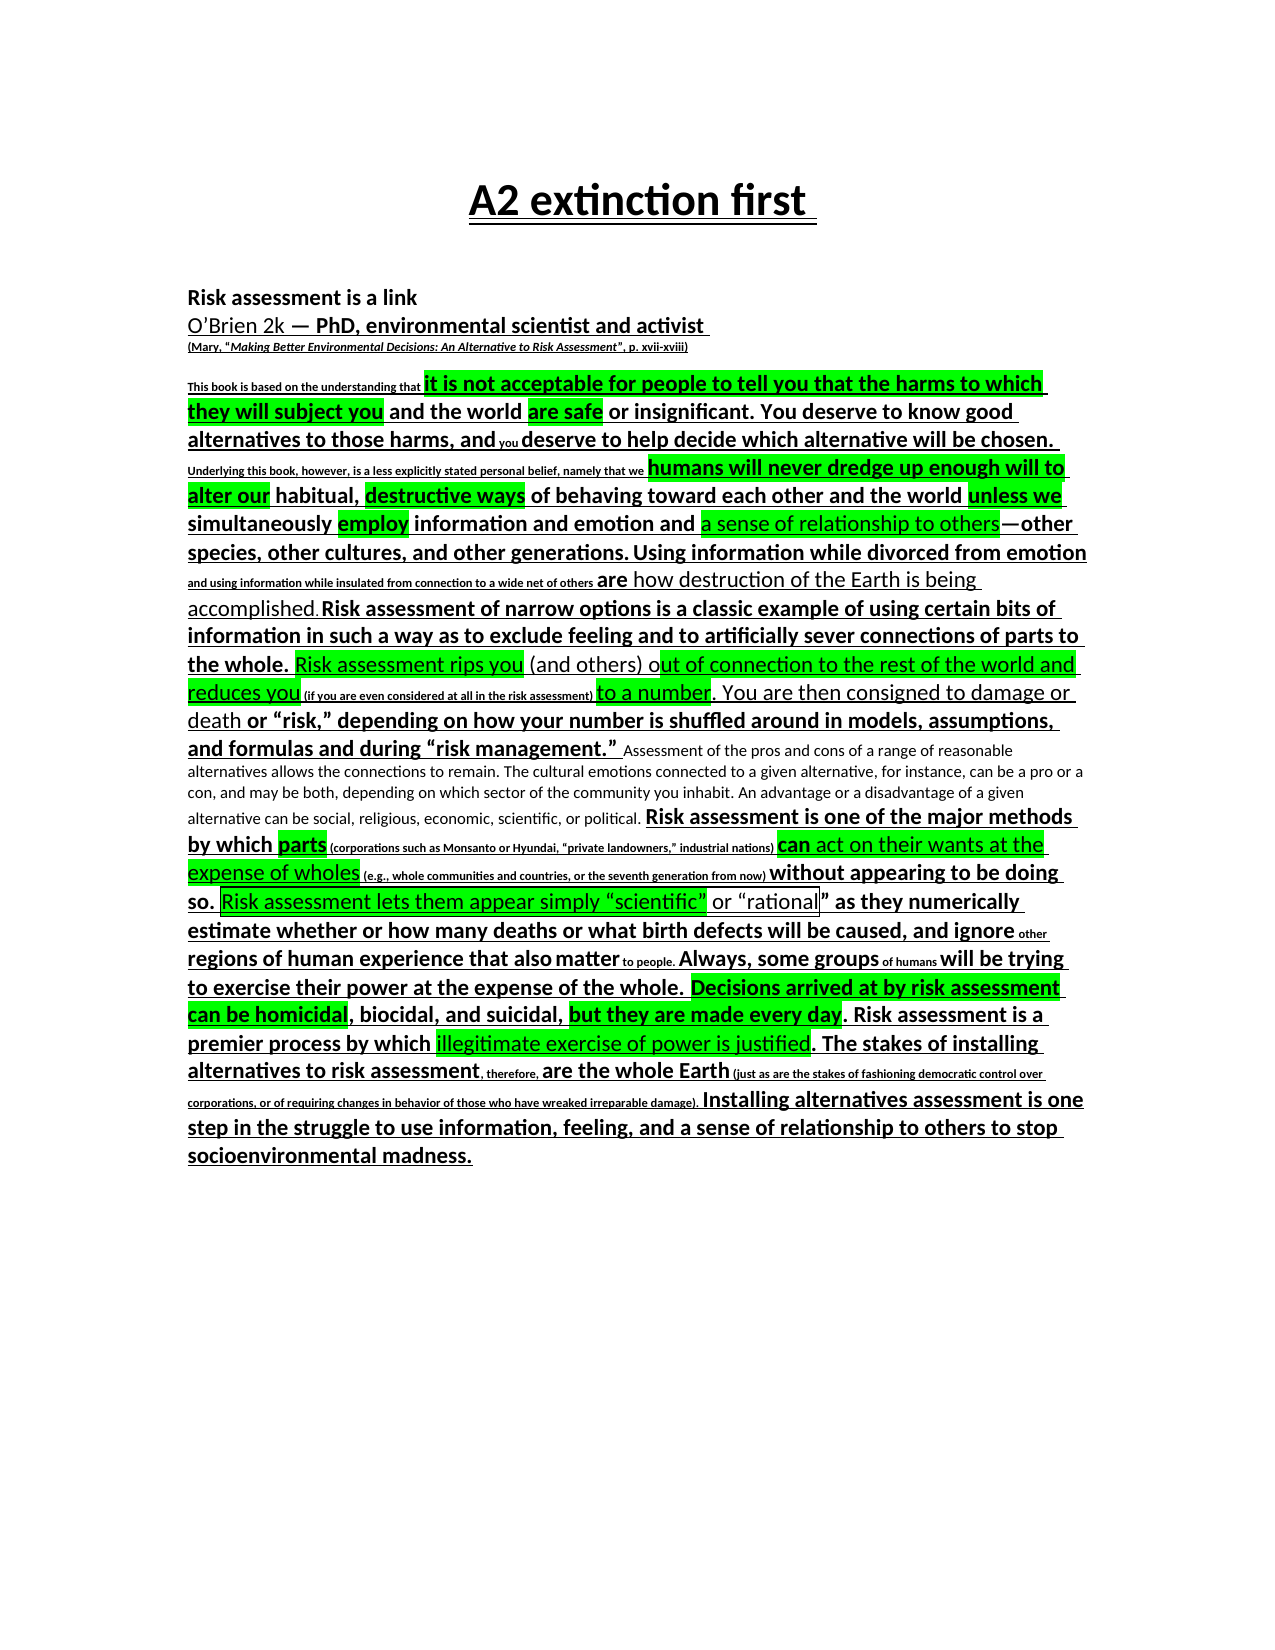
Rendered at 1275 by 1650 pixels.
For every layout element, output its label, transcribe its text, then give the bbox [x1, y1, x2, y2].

text This book is based on the understanding that it is not acceptable for people to tell you that the harms to which they will subject you and the world are safe or insignificant. You deserve to know good alternatives to those harms, and you deserve to help decide which alternative will be chosen. Underlying this book, however, is a less explicitly stated personal belief, namely that we humans will never dredge up enough will to alter our habitual, destructive ways of behaving toward each other and the world unless we simultaneously employ information and emotion and a sense of relationship to others—other species, other cultures, and other generations. Using information while divorced from emotion and using information while insulated from connection to a wide net of others are how destruction of the Earth is being accomplished. Risk assessment of narrow options is a classic example of using certain bits of information in such a way as to exclude feeling and to artificially sever connections of parts to the whole. Risk assessment rips you (and others) out of connection to the rest of the world and reduces you (if you are even considered at all in the risk assessment) to a number. You are then consigned to damage or death or “risk,” depending on how your number is shuffled around in models, assumptions, and formulas and during “risk management.” Assessment of the pros and cons of a range of reasonable alternatives allows the connections to remain. The cultural emotions connected to a given alternative, for instance, can be a pro or a con, and may be both, depending on which sector of the community you inhabit. An advantage or a disadvantage of a given alternative can be social, religious, economic, scientific, or political. Risk assessment is one of the major methods by which parts (corporations such as Monsanto or Hyundai, “private landowners,” industrial nations) can act on their wants at the expense of wholes (e.g., whole communities and countries, or the seventh generation from now) without appearing to be doing so. Risk assessment lets them appear simply “scientific” or “rational” as they numerically estimate whether or how many deaths or what birth defects will be caused, and ignore other regions of human experience that also matter to people. Always, some groups of humans will be trying to exercise their power at the expense of the whole. Decisions arrived at by risk assessment can be homicidal, biocidal, and suicidal, but they are made every day. Risk assessment is a premier process by which illegitimate exercise of power is justified. The stakes of installing alternatives to risk assessment, therefore, are the whole Earth (just as are the stakes of fashioning democratic control over corporations, or of requiring changes in behavior of those who have wreaked irreparable damage). Installing alternatives assessment is one step in the struggle to use information, feeling, and a sense of relationship to others to stop socioenvironmental madness. [187, 563, 1087, 1169]
text O’Brien 2k — PhD, environmental scientist and activist [187, 311, 1087, 339]
text Risk assessment is a link [187, 283, 1087, 311]
text (Mary, “Making Better Environmental Decisions: An Alternative to Risk Assessment”, p. xvii-xviii) [187, 339, 1087, 354]
subtitle A2 extinction first [187, 171, 1087, 227]
